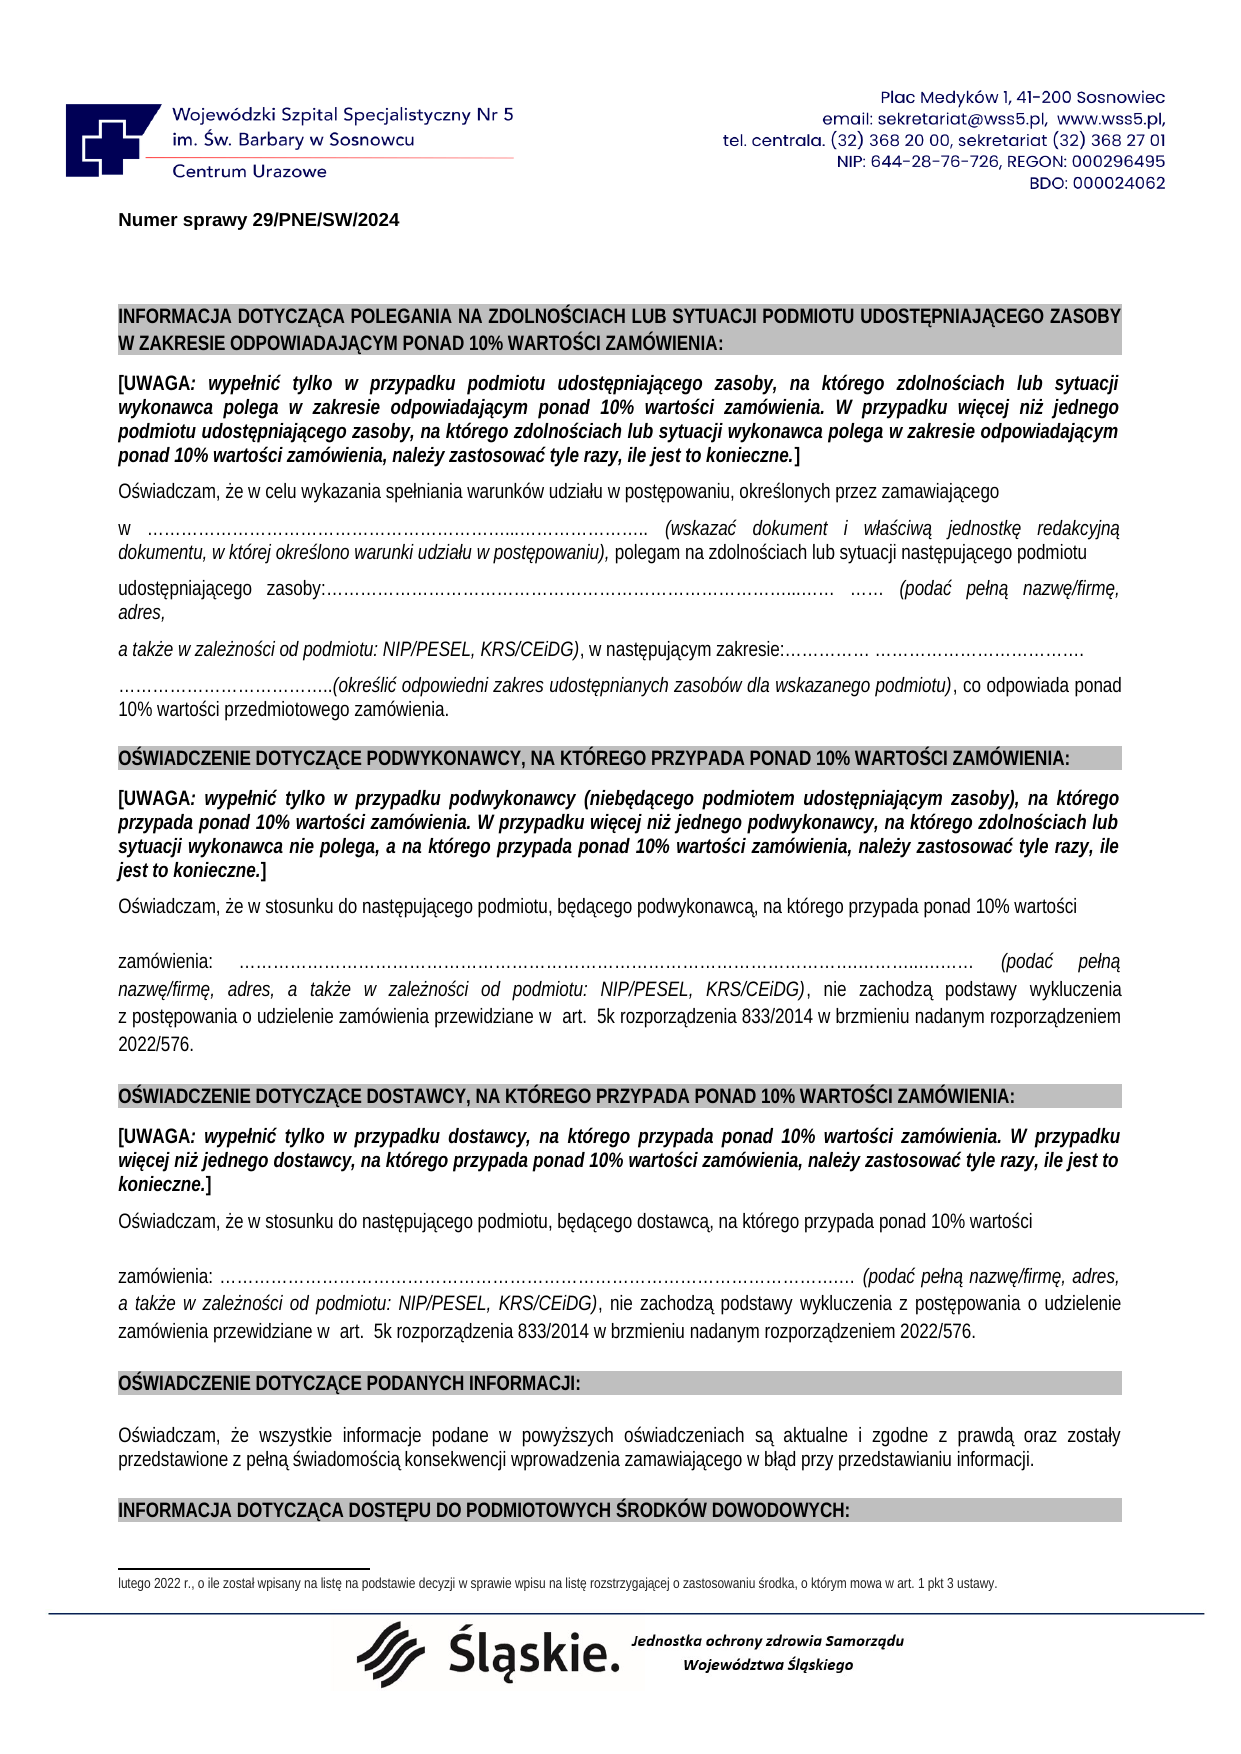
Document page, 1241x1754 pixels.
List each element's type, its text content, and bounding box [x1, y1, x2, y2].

text INFORMACJA DOTYCZĄCA POLEGANIA NA ZDOLNOŚCIACH LUB SYTUACJI PODMIOTU UDOSTĘPNIAJĄCEGO ZASOBY W ZAKRESIE ODPOWIADAJĄCYM PONAD 10% WARTOŚCI ZAMÓWIENIA: [118, 304, 1122, 355]
text zamówienia: ……………………………………………………………………………………………….… (podać pełną nazwę/firmę, adres, a także w zależności od podmiotu: NIP/PESEL, KRS/CEiDG), nie zachodzą podstawy wykluczenia z postępowania o udzielenie zamówienia przewidziane w art. 5k rozporządzenia 833/2014 w brzmieniu nadanym rozporządzeniem 2022/576. [118, 1264, 1122, 1343]
text OŚWIADCZENIE DOTYCZĄCE PODWYKONAWCY, NA KTÓREGO PRZYPADA PONAD 10% WARTOŚCI ZAMÓWIENIA: [118, 746, 1122, 770]
text w ………………………………………………………...………………….. (wskazać dokument i właściwą jednostkę redakcyjną dokumentu, w której określono warunki udziału w postępowaniu), polegam na zdolnościach lub sytuacji następującego podmiotu [118, 516, 1122, 564]
text [UWAGA: wypełnić tylko w przypadku podmiotu udostępniającego zasoby, na którego zdolnościach lub sytuacji wykonawca polega w zakresie odpowiadającym ponad 10% wartości zamówienia. W przypadku więcej niż jednego podmiotu udostępniającego zasoby, na którego zdolnościach lub sytuacji wykonawca polega w zakresie odpowiadającym ponad 10% wartości zamówienia, należy zastosować tyle razy, ile jest to konieczne.] [118, 371, 1122, 467]
text ………………………………..(określić odpowiedni zakres udostępnianych zasobów dla wskazanego podmiotu), co odpowiada ponad 10% wartości przedmiotowego zamówienia. [118, 673, 1122, 721]
picture [29, 71, 1179, 209]
text INFORMACJA DOTYCZĄCA DOSTĘPU DO PODMIOTOWYCH ŚRODKÓW DOWODOWYCH: [118, 1498, 1122, 1522]
text udostępniającego zasoby:………………………………………………………………………...…… …… (podać pełną nazwę/firmę, adres, [118, 576, 1122, 624]
text zamówienia: ……………………………………………………………………………………………….………..….…… (podać pełną nazwę/firmę, adres, a także w zależności od podmiotu: NIP/PESEL, KRS/CEiDG), nie zachodzą podstawy wykluczenia z postępowania o udzielenie zamówienia przewidziane w art. 5k rozporządzenia 833/2014 w brzmieniu nadanym rozporządzeniem 2022/576. [118, 949, 1122, 1056]
text [UWAGA: wypełnić tylko w przypadku podwykonawcy (niebędącego podmiotem udostępniającym zasoby), na którego przypada ponad 10% wartości zamówienia. W przypadku więcej niż jednego podwykonawcy, na którego zdolnościach lub sytuacji wykonawca nie polega, a na którego przypada ponad 10% wartości zamówienia, należy zastosować tyle razy, ile jest to konieczne.] [118, 786, 1122, 882]
text OŚWIADCZENIE DOTYCZĄCE DOSTAWCY, NA KTÓREGO PRZYPADA PONAD 10% WARTOŚCI ZAMÓWIENIA: [118, 1084, 1122, 1108]
text Oświadczam, że wszystkie informacje podane w powyższych oświadczeniach są aktualne i zgodne z prawdą oraz zostały przedstawione z pełną świadomością konsekwencji wprowadzenia zamawiającego w błąd przy przedstawianiu informacji. [118, 1423, 1122, 1471]
text OŚWIADCZENIE DOTYCZĄCE PODANYCH INFORMACJI: [118, 1371, 1122, 1395]
text Oświadczam, że w stosunku do następującego podmiotu, będącego podwykonawcą, na którego przypada ponad 10% wartości [118, 894, 1122, 918]
text Oświadczam, że w celu wykazania spełniania warunków udziału w postępowaniu, określonych przez zamawiającego [118, 479, 1122, 503]
text Oświadczam, że w stosunku do następującego podmiotu, będącego dostawcą, na którego przypada ponad 10% wartości [118, 1209, 1122, 1233]
text a także w zależności od podmiotu: NIP/PESEL, KRS/CEiDG), w następującym zakresie:…………… ………………………………. [118, 637, 1122, 661]
text [UWAGA: wypełnić tylko w przypadku dostawcy, na którego przypada ponad 10% wartości zamówienia. W przypadku więcej niż jednego dostawcy, na którego przypada ponad 10% wartości zamówienia, należy zastosować tyle razy, ile jest to konieczne.] [118, 1124, 1122, 1196]
picture [45, 1609, 1207, 1691]
